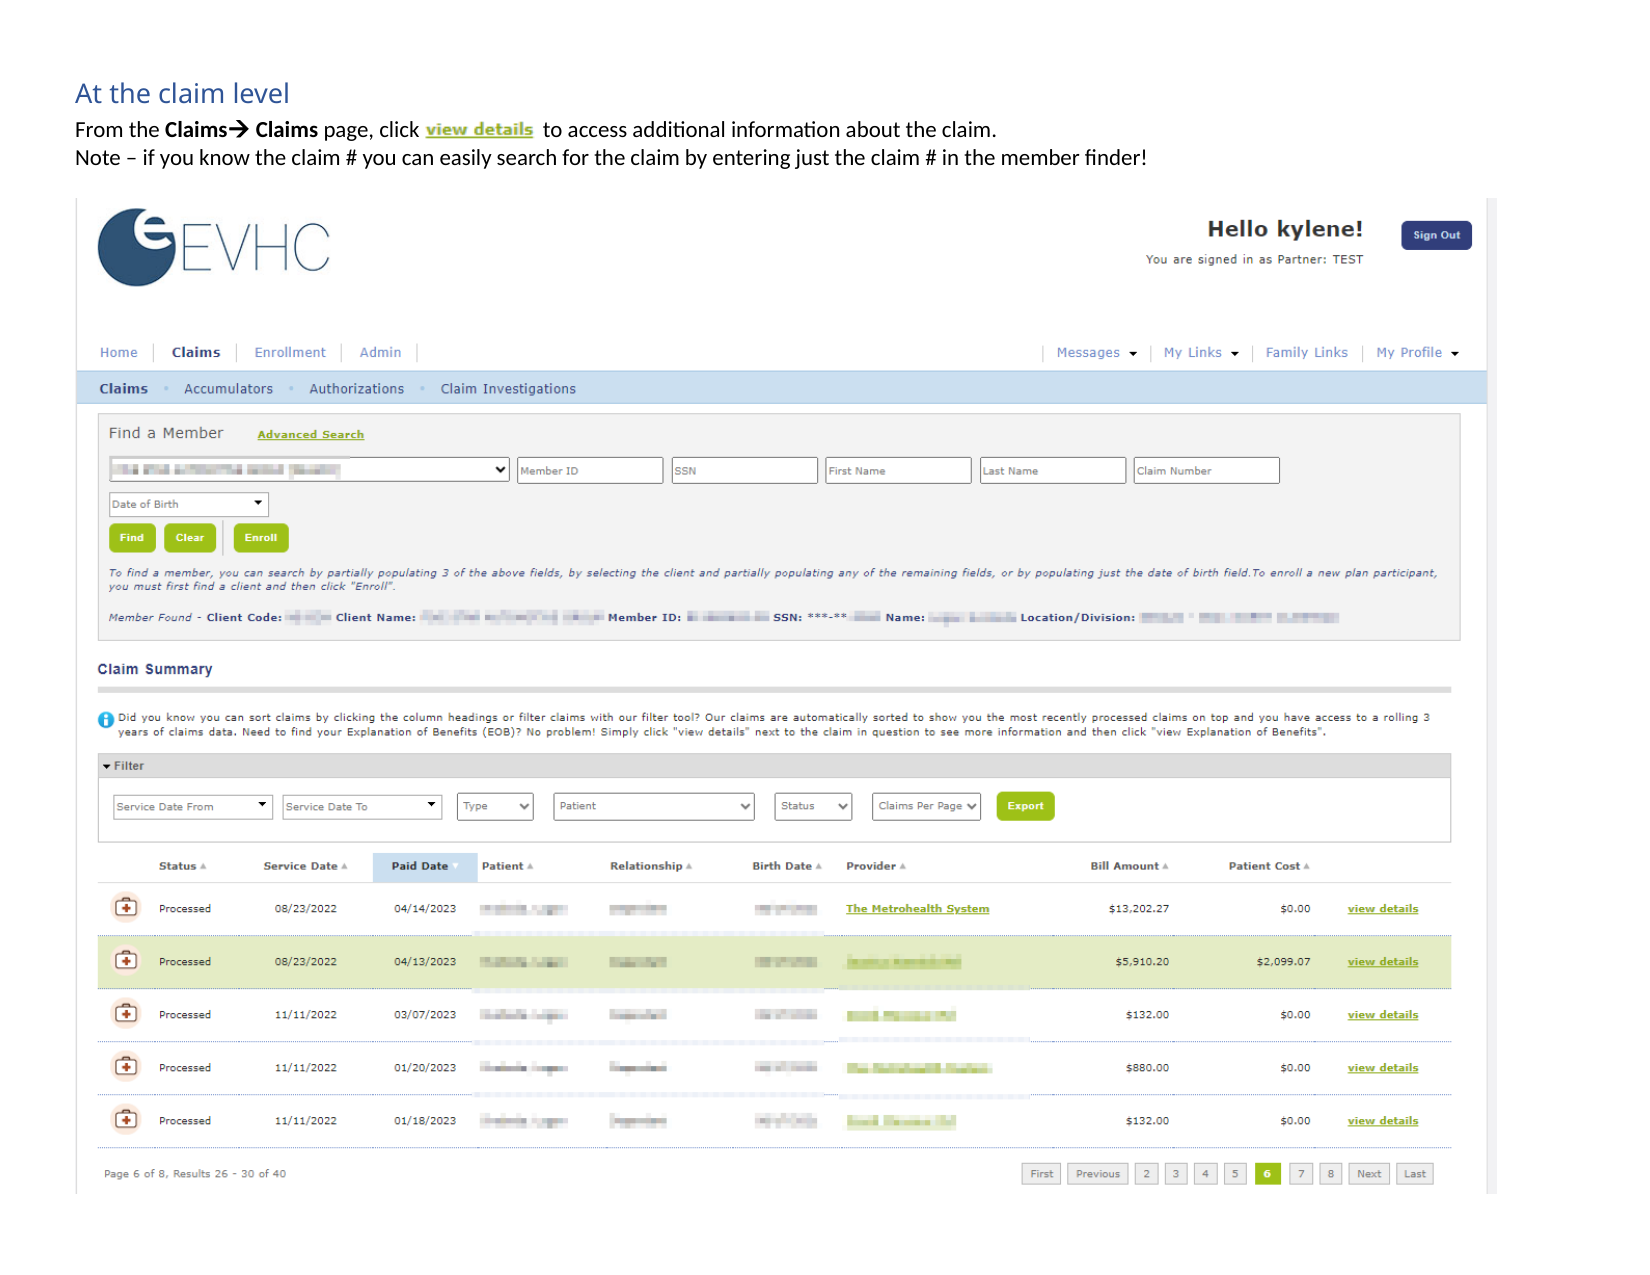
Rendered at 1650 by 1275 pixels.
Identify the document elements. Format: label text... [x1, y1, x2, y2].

picture [421, 115, 541, 145]
subtitle At the claim level [75, 75, 1575, 112]
text Note – if you know the claim # you can easily search for the claim by entering just the claim # in the member finder! [75, 143, 1575, 171]
picture [75, 198, 1497, 1194]
text From the Claims Claims page, click to access additional information about the claim. [541, 115, 1575, 143]
text From the Claims Claims page, click to access additional information about the claim. [75, 115, 421, 143]
